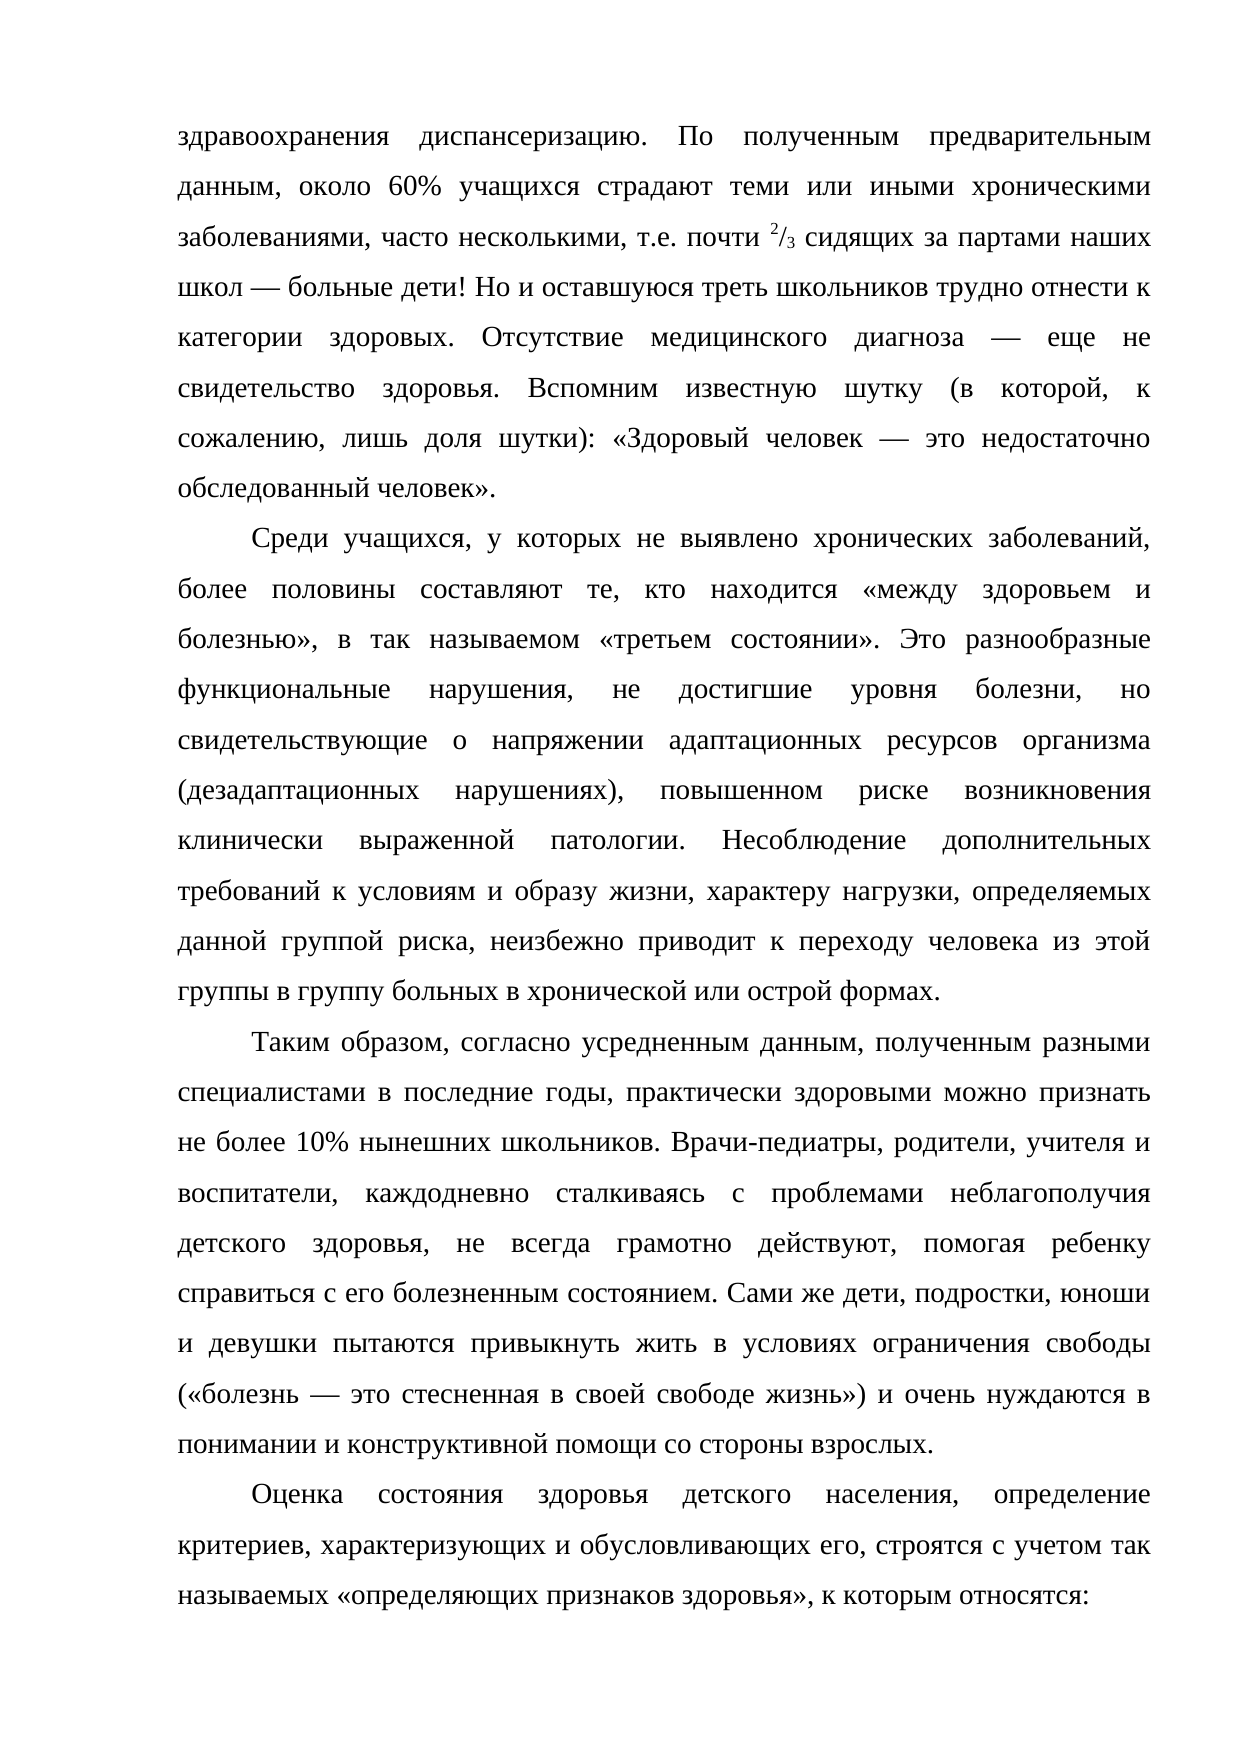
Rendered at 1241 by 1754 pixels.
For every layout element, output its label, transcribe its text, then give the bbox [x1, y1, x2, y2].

text Среди учащихся, у которых не выявлено хронических заболеваний, более половины составляют те, кто находится «между здоровьем и болезнью», в так называемом «третьем состоянии». Это разнообразные функциональные нарушения, не достигшие уровня болезни, но свидетельствующие о напряжении адаптационных ресурсов организма (дезадаптационных нарушениях), повышенном риске возникновения клинически выраженной патологии. Несоблюдение дополнительных требований к условиям и образу жизни, характеру нагрузки, определяемых данной группой риска, неизбежно приводит к переходу человека из этой группы в группу больных в хронической или острой формах. [177, 521, 1152, 1007]
text Таким образом, согласно усредненным данным, полученным разными специалистами в последние годы, практически здоровыми можно признать не более 10% нынешних школьников. Врачи-педиатры, родители, учителя и воспитатели, каждодневно сталкиваясь с проблемами неблагополучия детского здоровья, не всегда грамотно действуют, помогая ребенку справиться с его болезненным состоянием. Сами же дети, подростки, юноши и девушки пытаются привыкнуть жить в условиях ограничения свободы («болезнь — это стесненная в своей свободе жизнь») и очень нуждаются в понимании и конструктивной помощи со стороны взрослых. [177, 1024, 1152, 1460]
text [177, 118, 1152, 504]
text Оценка состояния здоровья детского населения, определение критериев, характеризующих и обусловливающих его, строятся с учетом так называемых «определяющих признаков здоровья», к которым относятся: [177, 1477, 1152, 1611]
